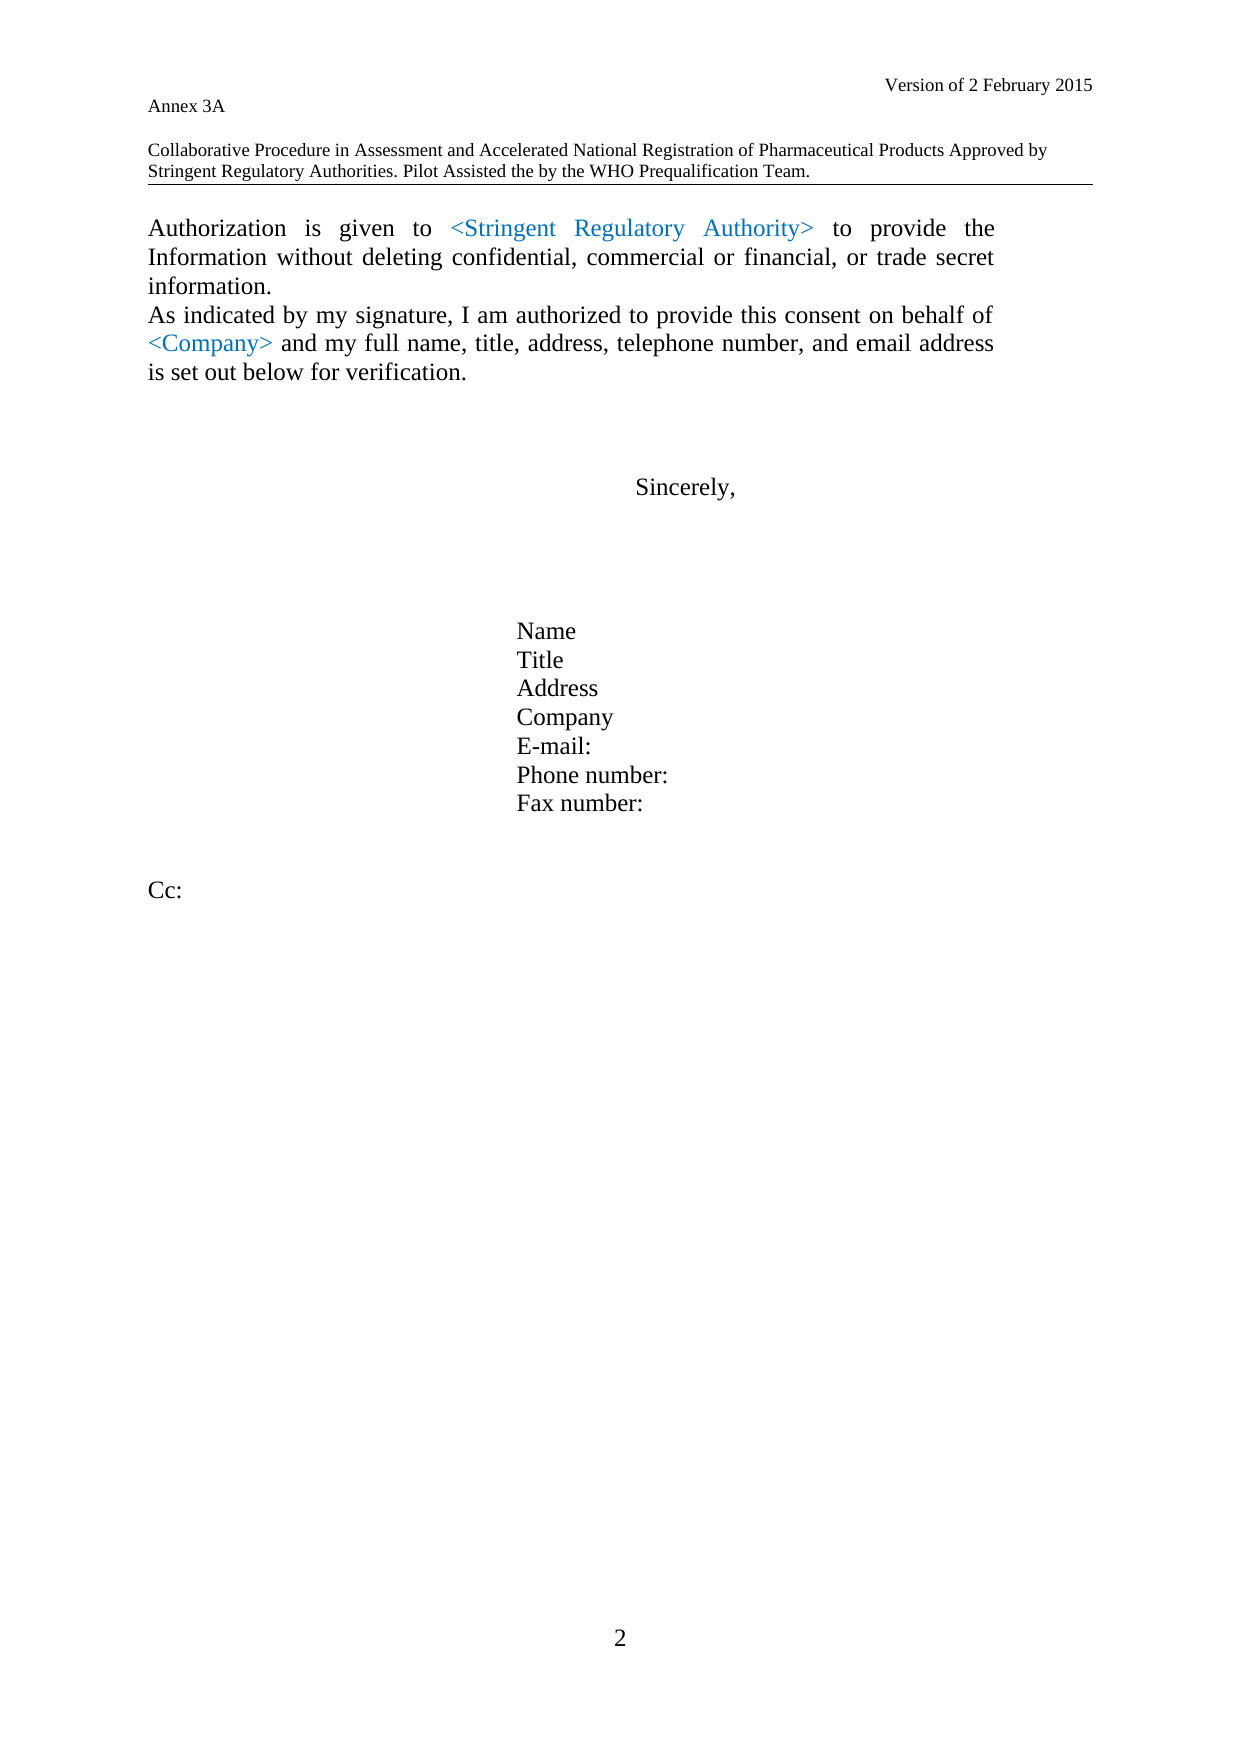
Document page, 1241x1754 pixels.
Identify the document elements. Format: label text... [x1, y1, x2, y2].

text E-mail: [516, 731, 995, 760]
text Phone number: [516, 760, 995, 788]
text Title [441, 645, 995, 673]
text Address [441, 673, 995, 702]
text Company [441, 702, 995, 731]
text Fax number: [516, 788, 995, 817]
text Cc: [148, 875, 1093, 903]
text As indicated by my signature, I am authorized to provide this consent on behalf of <Company> and my full name, title, address, telephone number, and email address is set out below for verification. [148, 300, 995, 386]
text Sincerely, [635, 472, 995, 501]
text Authorization is given to <Stringent Regulatory Authority> to provide the Information without deleting confidential, commercial or financial, or trade secret information. [148, 213, 995, 300]
text Name [516, 616, 995, 645]
